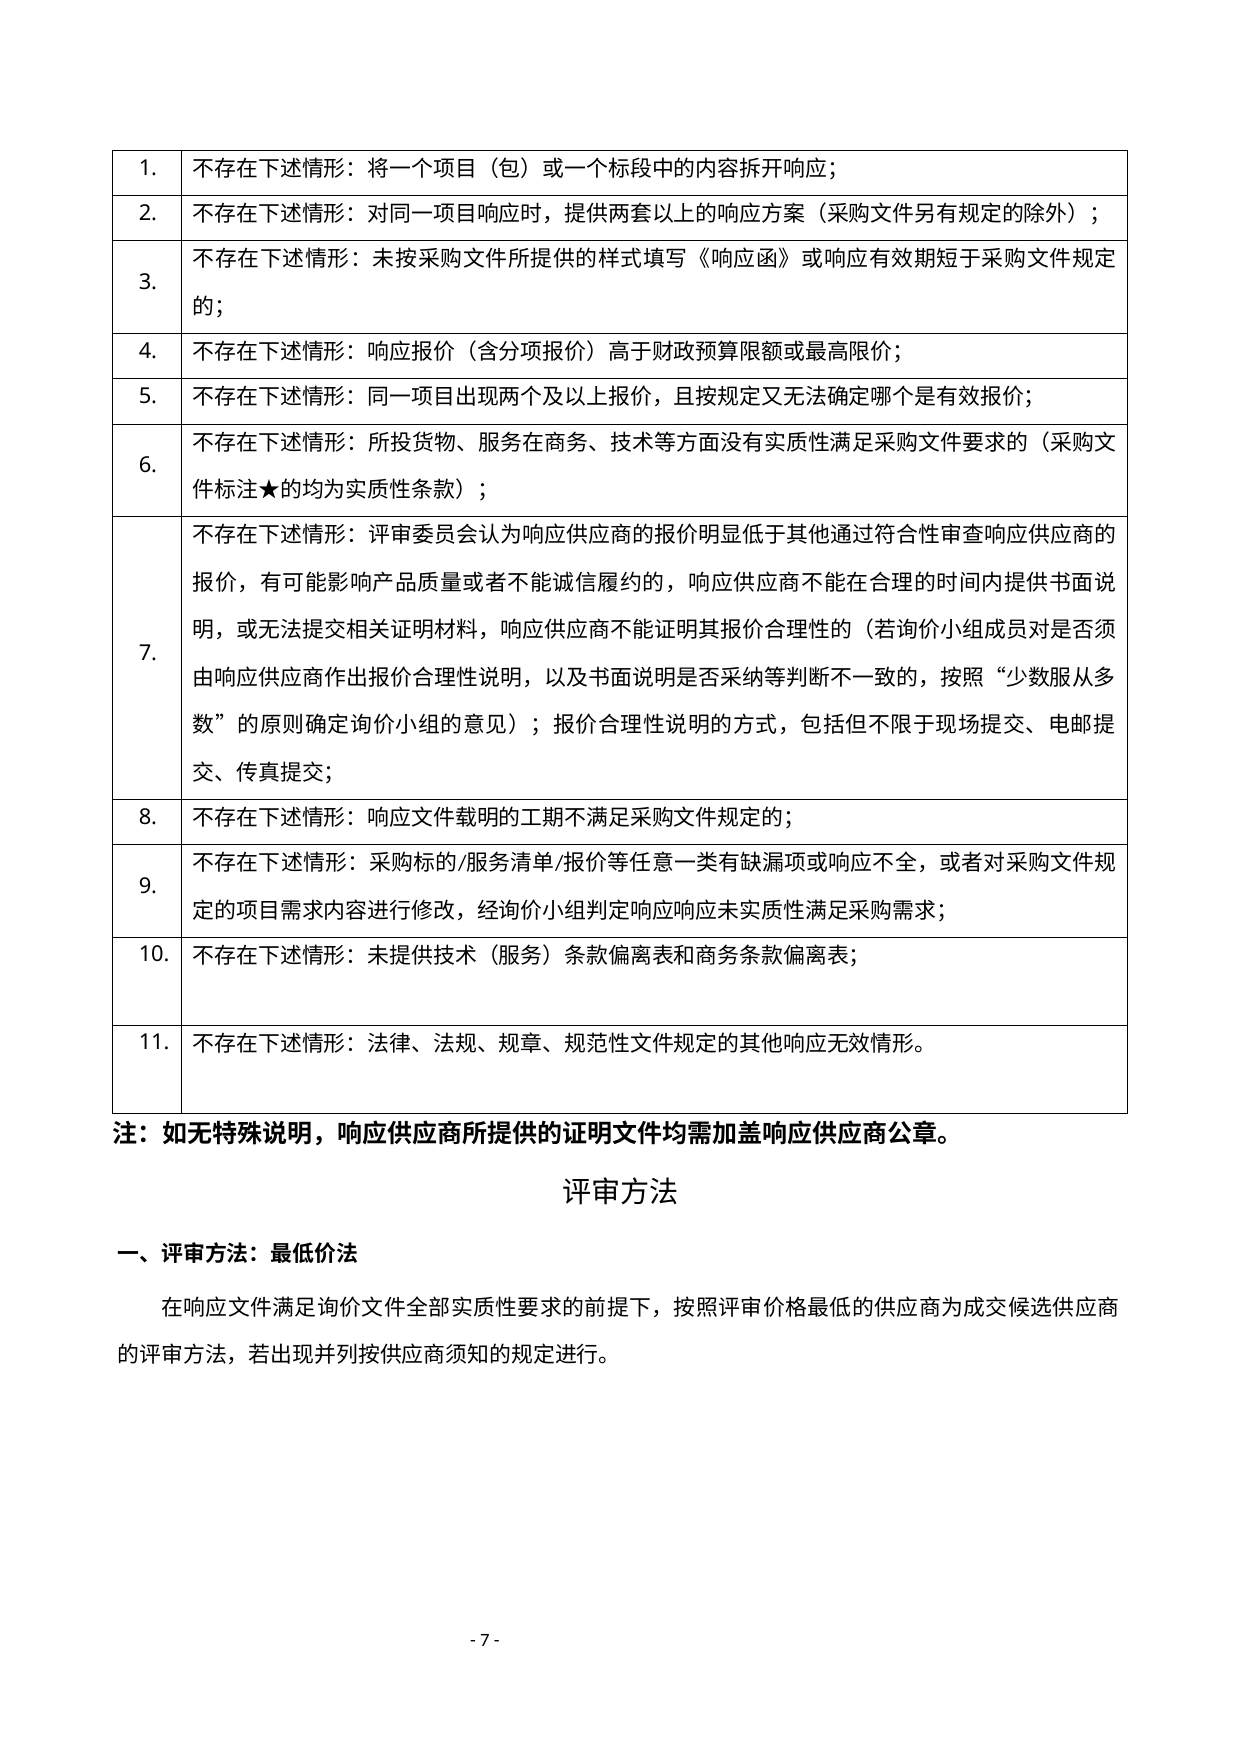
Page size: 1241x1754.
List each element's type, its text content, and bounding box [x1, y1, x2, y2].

table_cell [113, 241, 181, 333]
table_cell 不存在下述情形：同一项目出现两个及以上报价，且按规定又无法确定哪个是有效报价； [182, 379, 1127, 423]
table_cell 不存在下述情形：法律、法规、规章、规范性文件规定的其他响应无效情形。 [182, 1026, 1127, 1113]
subtitle 评审方法 [112, 1168, 1128, 1211]
table_cell [113, 517, 181, 799]
table_cell [113, 800, 181, 844]
table_cell [113, 845, 181, 937]
table_cell 不存在下述情形：未提供技术（服务）条款偏离表和商务条款偏离表； [182, 938, 1127, 1025]
table_cell 不存在下述情形：采购标的/服务清单/报价等任意一类有缺漏项或响应不全，或者对采购文件规定的项目需求内容进行修改，经询价小组判定响应响应未实质性满足采购需求； [182, 845, 1127, 937]
table_cell 不存在下述情形：将一个项目（包）或一个标段中的内容拆开响应； [182, 151, 1127, 195]
table_cell 不存在下述情形：响应报价（含分项报价）高于财政预算限额或最高限价； [182, 334, 1127, 378]
table_cell [113, 938, 181, 1025]
table_cell 不存在下述情形：所投货物、服务在商务、技术等方面没有实质性满足采购文件要求的（采购文件标注★的均为实质性条款）； [182, 425, 1127, 516]
table_cell [113, 379, 181, 423]
table_cell 不存在下述情形：未按采购文件所提供的样式填写《响应函》或响应有效期短于采购文件规定的； [182, 241, 1127, 333]
table_cell [113, 425, 181, 516]
table_cell [113, 334, 181, 378]
table_cell [113, 151, 181, 195]
table_cell 不存在下述情形：对同一项目响应时，提供两套以上的响应方案（采购文件另有规定的除外）； [182, 196, 1127, 240]
table_cell 不存在下述情形：评审委员会认为响应供应商的报价明显低于其他通过符合性审查响应供应商的报价，有可能影响产品质量或者不能诚信履约的，响应供应商不能在合理的时间内提供书面说明，或无法提交相关证明材料，响应供应商不能证明其报价合理性的（若询价小组成员对是否须由响应供应商作出报价合理性说明，以及书面说明是否采纳等判断不一致的，按照“少数服从多数”的原则确定询价小组的意见）；报价合理性说明的方式，包括但不限于现场提交、电邮提交、传真提交； [182, 517, 1127, 799]
table_cell [113, 1026, 181, 1113]
table_header 一、评审方法：最低价法 [113, 1232, 1128, 1285]
table_cell 在响应文件满足询价文件全部实质性要求的前提下，按照评审价格最低的供应商为成交候选供应商的评审方法，若出现并列按供应商须知的规定进行。 [113, 1285, 1128, 1386]
table_cell 不存在下述情形：响应文件载明的工期不满足采购文件规定的； [182, 800, 1127, 844]
table_cell [113, 196, 181, 240]
text 注：如无特殊说明，响应供应商所提供的证明文件均需加盖响应供应商公章。 [112, 1114, 1128, 1150]
